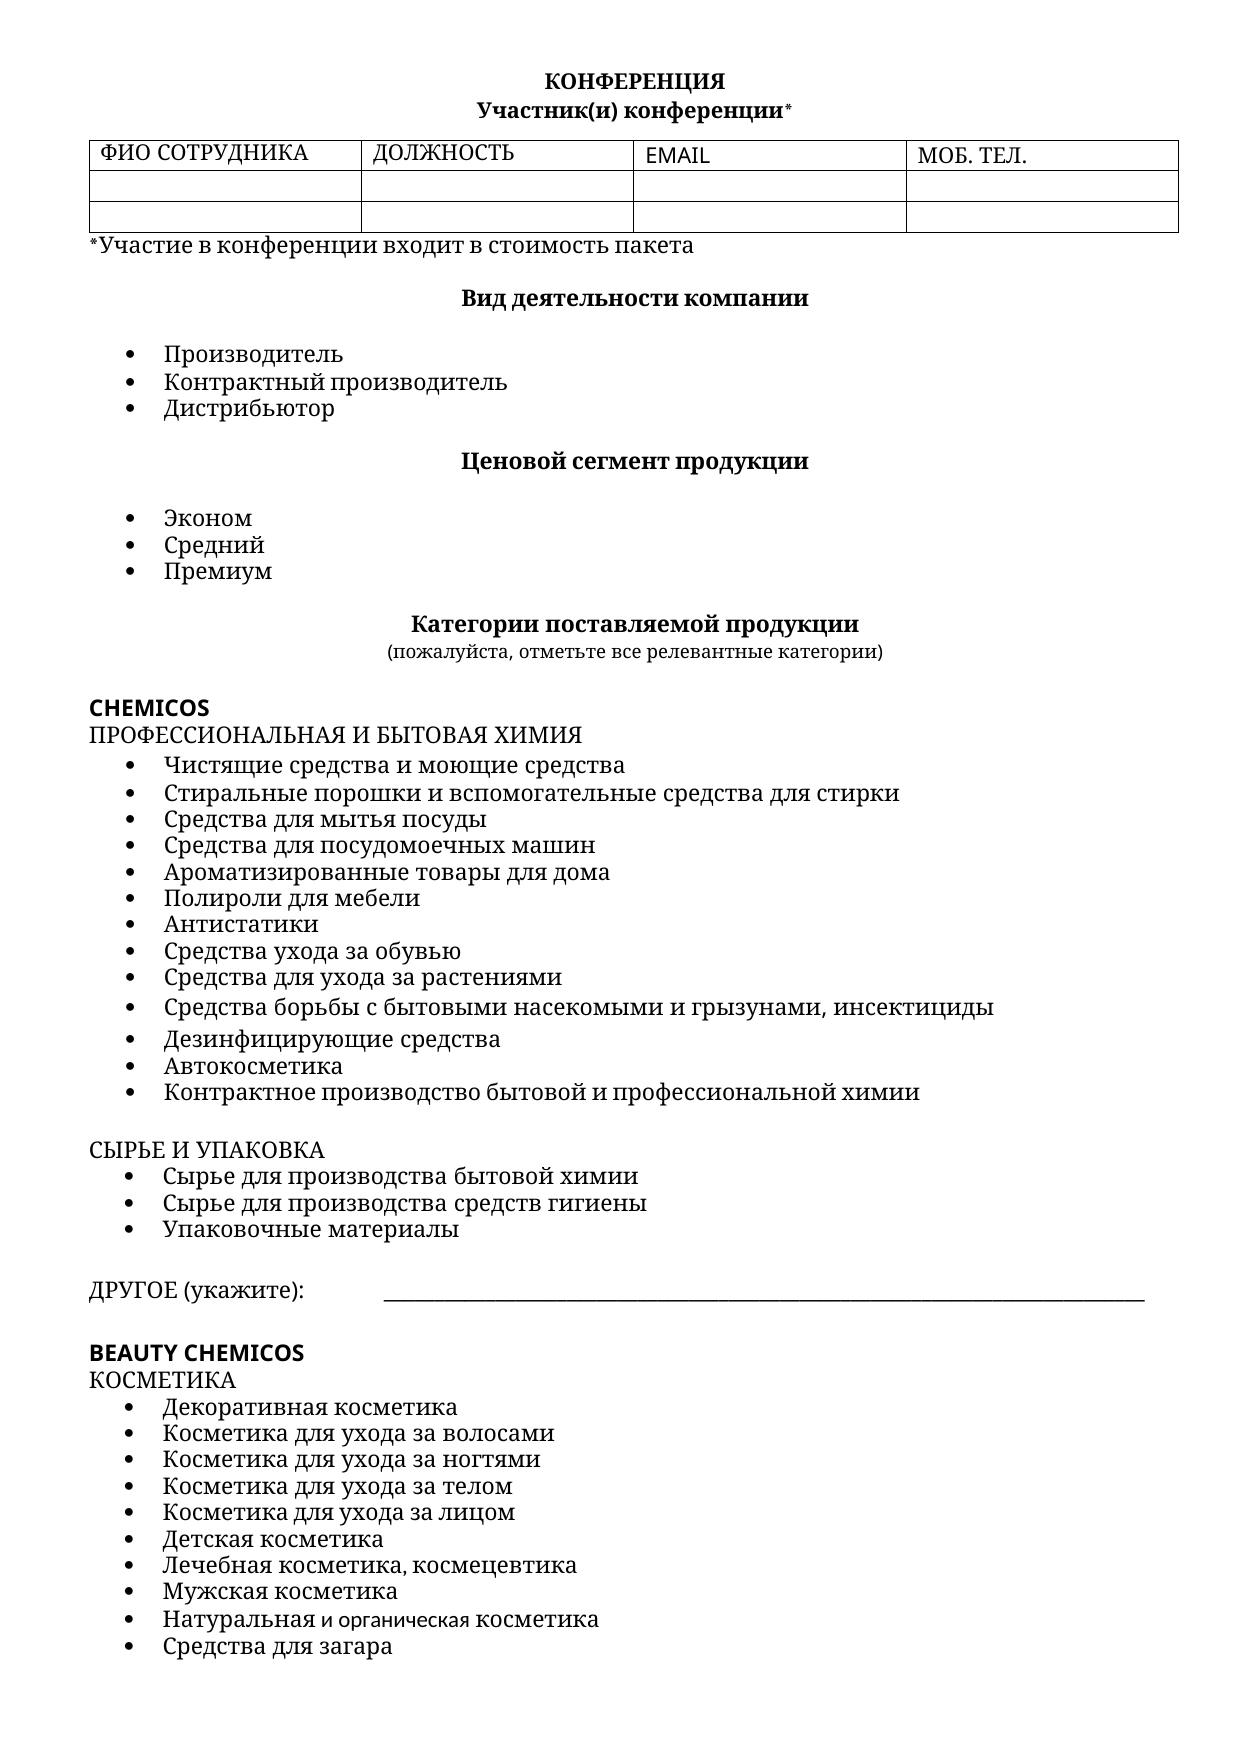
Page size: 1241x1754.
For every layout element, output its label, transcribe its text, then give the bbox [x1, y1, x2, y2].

list Мужская косметика [125, 1579, 1181, 1605]
list Производитель [126, 338, 1181, 370]
table_header ФИО СОТРУДНИКА [90, 141, 361, 170]
text Ценовой сегмент продукции [89, 449, 1181, 475]
text CHEMICOS [89, 692, 1181, 723]
text КОНФЕРЕНЦИЯ [89, 69, 1181, 95]
list Дезинфицирующие средства [126, 1023, 1181, 1054]
list Средства для загара [125, 1633, 1181, 1660]
text *Участие в конференции входит в стоимость пакета [89, 233, 1181, 259]
table_cell [907, 171, 1178, 201]
list Косметика для ухода за ногтями [125, 1447, 1181, 1474]
text ПРОФЕССИОНАЛЬНАЯ И БЫТОВАЯ ХИМИЯ [89, 723, 1181, 749]
table_cell [362, 171, 633, 201]
list Косметика для ухода за телом [125, 1474, 1181, 1500]
table_cell [90, 202, 361, 232]
text Категории поставляемой продукции [89, 612, 1181, 638]
table_cell [362, 202, 633, 232]
list Дистрибьютор [126, 396, 1181, 422]
table_cell [634, 202, 906, 232]
text Вид деятельности компании [89, 286, 1181, 312]
list Лечебная косметика, космецевтика [125, 1553, 1181, 1579]
list Декоративная косметика [125, 1394, 1181, 1421]
list Автокосметика [126, 1054, 1181, 1080]
list Средства для мытья посуды [126, 807, 1181, 833]
table_header EMAIL [634, 141, 906, 170]
list Эконом [126, 501, 1181, 533]
list Сырье для производства бытовой химии [125, 1164, 1181, 1191]
list Полироли для мебели [126, 886, 1181, 912]
text BEAUTY CHEMICOS [89, 1337, 1181, 1368]
text СЫРЬЕ И УПАКОВКА [89, 1138, 1181, 1164]
table_header МОБ. ТЕЛ. [907, 141, 1178, 170]
table_header ДОЛЖНОСТЬ [362, 141, 633, 170]
list Контрактный производитель [126, 370, 1181, 396]
text Участник(и) конференции* [89, 95, 1181, 124]
list Средства борьбы с бытовыми насекомыми и грызунами, инсектициды [126, 991, 1181, 1023]
list Косметика для ухода за волосами [125, 1421, 1181, 1447]
table_cell [634, 171, 906, 201]
list Стиральные порошки и вспомогательные средства для стирки [126, 781, 1181, 807]
list Антистатики [126, 912, 1181, 939]
list Средний [126, 533, 1181, 559]
list Средства ухода за обувью [126, 939, 1181, 965]
list Сырье для производства средств гигиены [125, 1191, 1181, 1217]
list Натуральная и органическая косметика [125, 1605, 1181, 1633]
list Упаковочные материалы [125, 1217, 1181, 1243]
list Детская косметика [125, 1526, 1181, 1553]
list Чистящие средства и моющие средства [126, 749, 1181, 781]
list Премиум [126, 559, 1181, 585]
table_cell [907, 202, 1178, 232]
text ДРУГОЕ (укажите): ___________________________________________________________________________ [89, 1274, 1181, 1306]
list Средства для посудомоечных машин [126, 833, 1181, 859]
text (пожалуйста, отметьте все релевантные категории) [89, 638, 1181, 664]
list Косметика для ухода за лицом [125, 1500, 1181, 1526]
table_cell [90, 171, 361, 201]
text КОСМЕТИКА [89, 1368, 1181, 1394]
list Средства для ухода за растениями [126, 965, 1181, 991]
list Ароматизированные товары для дома [126, 859, 1181, 886]
list Контрактное производство бытовой и профессиональной химии [126, 1080, 1181, 1107]
